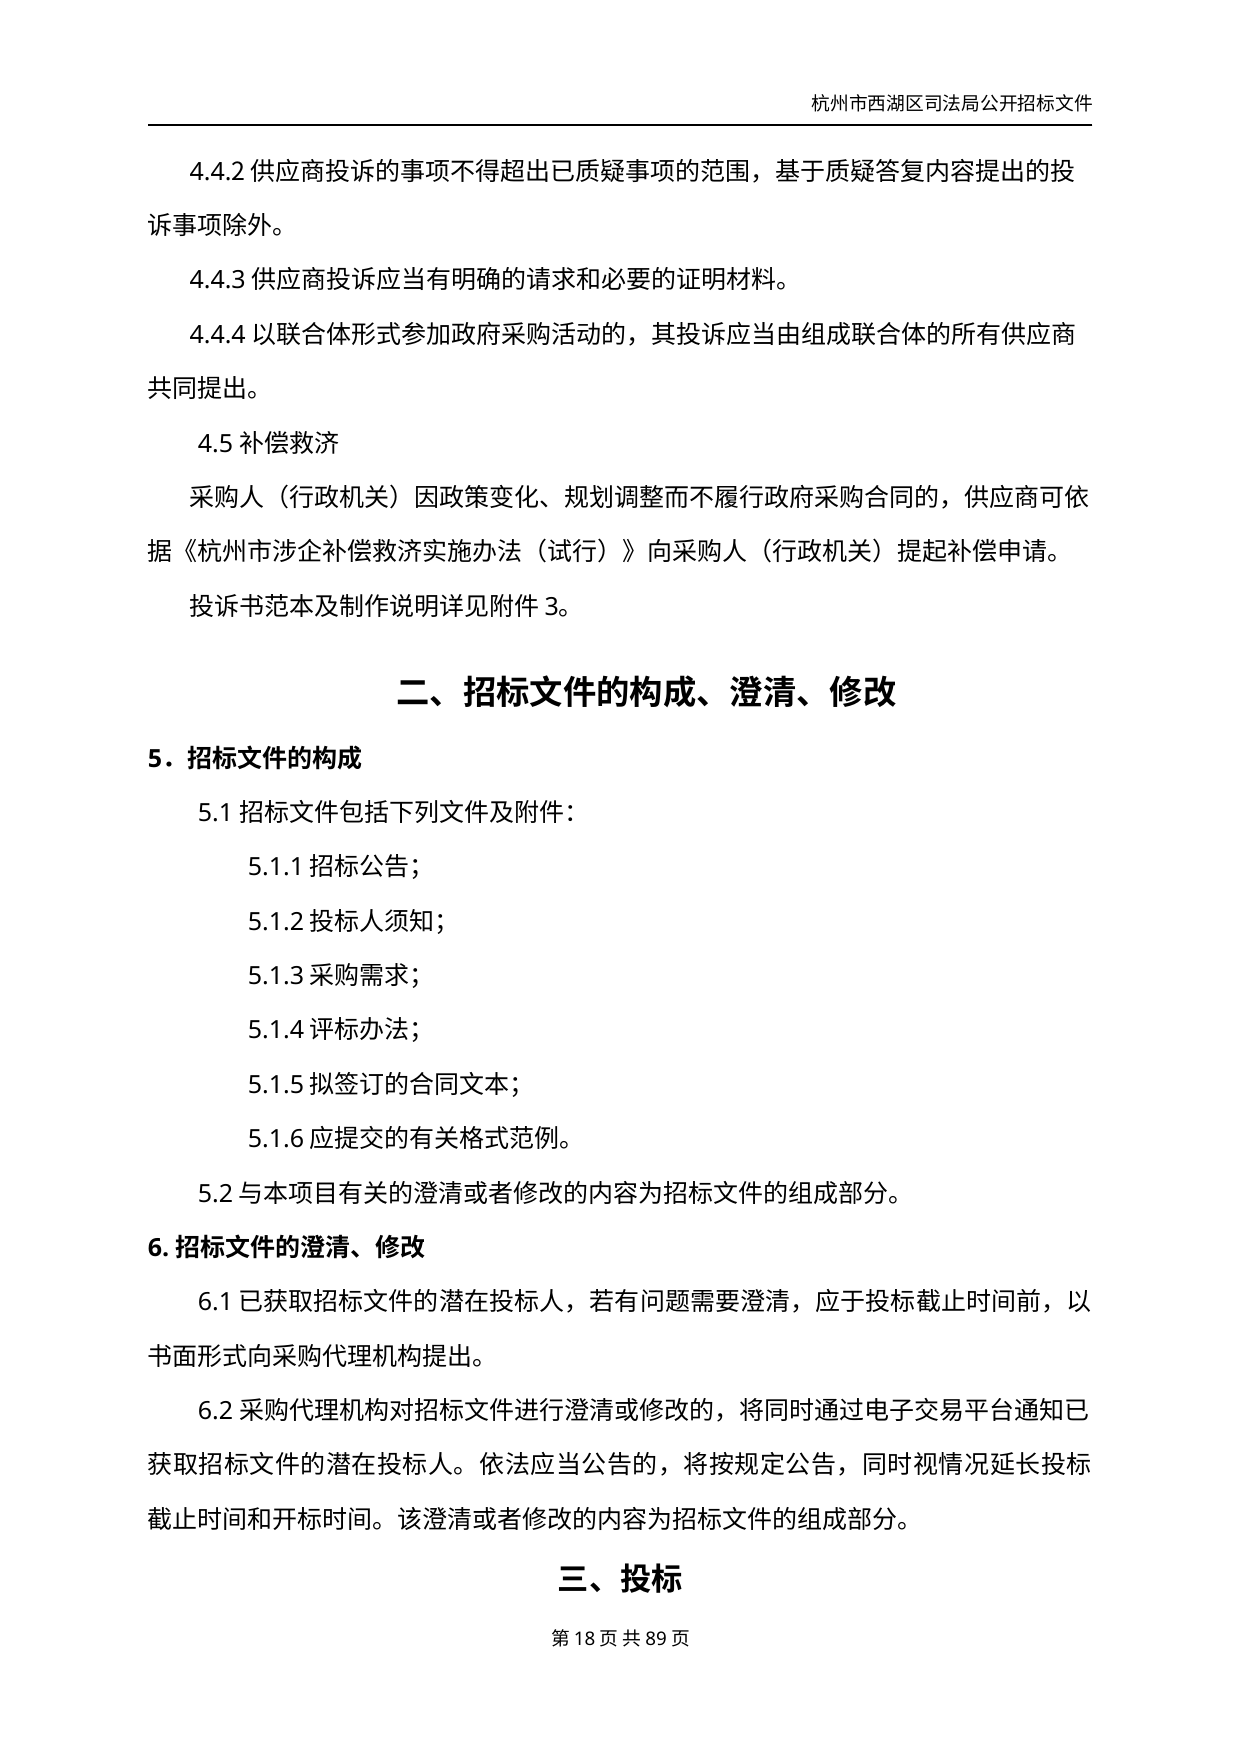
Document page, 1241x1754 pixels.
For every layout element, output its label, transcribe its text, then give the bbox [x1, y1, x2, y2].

text 5.1.3采购需求； [148, 956, 1092, 992]
text 6.2 采购代理机构对招标文件进行澄清或修改的，将同时通过电子交易平台通知已获取招标文件的潜在投标人。依法应当公告的，将按规定公告，同时视情况延长投标截止时间和开标时间。该澄清或者修改的内容为招标文件的组成部分。 [148, 1391, 1092, 1536]
text 4.4.2供应商投诉的事项不得超出已质疑事项的范围，基于质疑答复内容提出的投诉事项除外。 [148, 151, 1092, 242]
text 5.1.2投标人须知； [148, 901, 1092, 937]
text 5.1.1招标公告； [148, 847, 1092, 883]
text 5．招标文件的构成 [148, 738, 1092, 774]
text 5.2与本项目有关的澄清或者修改的内容为招标文件的组成部分。 [148, 1173, 1092, 1209]
text 5.1.6应提交的有关格式范例。 [148, 1119, 1092, 1155]
text 4.4.4以联合体形式参加政府采购活动的，其投诉应当由组成联合体的所有供应商共同提出。 [148, 314, 1092, 405]
text 6.1已获取招标文件的潜在投标人，若有问题需要澄清，应于投标截止时间前，以书面形式向采购代理机构提出。 [148, 1282, 1092, 1372]
text 6. 招标文件的澄清、修改 [148, 1227, 1092, 1264]
text 三、投标 [148, 1554, 1092, 1599]
text 4.5 补偿救济 [148, 423, 1092, 459]
text 4.4.3供应商投诉应当有明确的请求和必要的证明材料。 [148, 260, 1092, 296]
text 5.1.4评标办法； [148, 1010, 1092, 1046]
text 投诉书范本及制作说明详见附件3。 [148, 586, 1092, 622]
text 二、招标文件的构成、澄清、修改 [148, 666, 1092, 714]
text 5.1.5拟签订的合同文本； [148, 1064, 1092, 1101]
text 采购人（行政机关）因政策变化、规划调整而不履行政府采购合同的，供应商可依据《杭州市涉企补偿救济实施办法（试行）》向采购人（行政机关）提起补偿申请。 [148, 477, 1092, 568]
text 5.1 招标文件包括下列文件及附件： [148, 792, 1092, 829]
